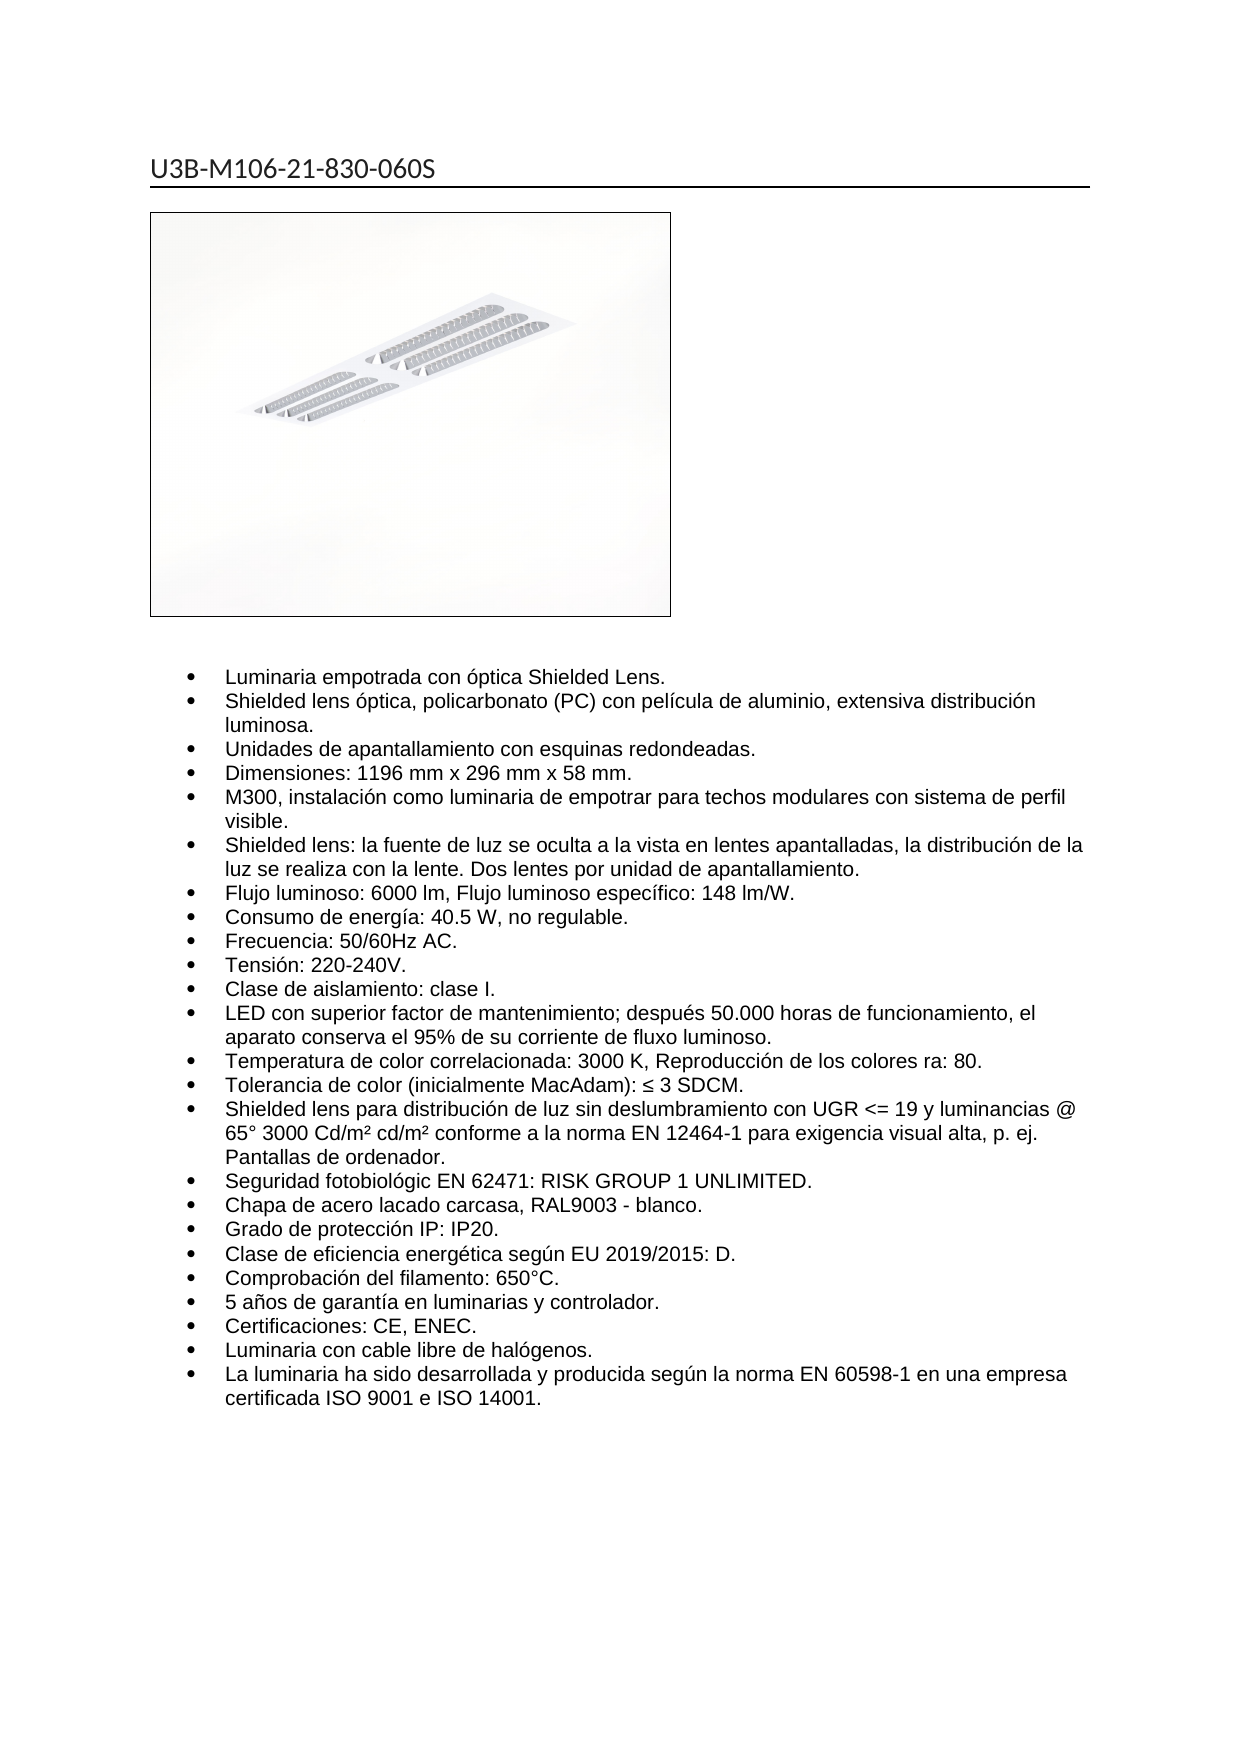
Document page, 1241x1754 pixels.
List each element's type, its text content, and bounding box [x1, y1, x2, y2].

list Dimensiones: 1196 mm x 296 mm x 58 mm. [187, 761, 1090, 785]
list Certificaciones: CE, ENEC. [187, 1313, 1090, 1338]
list Grado de protección IP: IP20. [187, 1217, 1090, 1241]
list Comprobación del filamento: 650°C. [187, 1265, 1090, 1289]
list Flujo luminoso: 6000 lm, Flujo luminoso específico: 148 lm/W. [187, 881, 1090, 905]
picture [151, 213, 670, 616]
list Consumo de energía: 40.5 W, no regulable. [187, 905, 1090, 929]
list Seguridad fotobiológic EN 62471: RISK GROUP 1 UNLIMITED. [187, 1169, 1090, 1193]
list Luminaria con cable libre de halógenos. [187, 1338, 1090, 1362]
list Tensión: 220-240V. [187, 953, 1090, 977]
list LED con superior factor de mantenimiento; después 50.000 horas de funcionamiento, el aparato conserva el 95% de su corriente de fluxo luminoso. [187, 1001, 1090, 1049]
list Shielded lens óptica, policarbonato (PC) con película de aluminio, extensiva distribución luminosa. [187, 688, 1090, 737]
list Luminaria empotrada con óptica Shielded Lens. [187, 664, 1090, 688]
list Unidades de apantallamiento con esquinas redondeadas. [187, 737, 1090, 761]
list Clase de aislamiento: clase I. [187, 977, 1090, 1001]
list M300, instalación como luminaria de empotrar para techos modulares con sistema de perfil visible. [187, 785, 1090, 833]
list 5 años de garantía en luminarias y controlador. [187, 1289, 1090, 1313]
list Tolerancia de color (inicialmente MacAdam): ≤ 3 SDCM. [187, 1073, 1090, 1097]
list Temperatura de color correlacionada: 3000 K, Reproducción de los colores ra: 80. [187, 1049, 1090, 1073]
list Shielded lens: la fuente de luz se oculta a la vista en lentes apantalladas, la distribución de la luz se realiza con la lente. Dos lentes por unidad de apantallamiento. [187, 833, 1090, 881]
list Frecuencia: 50/60Hz AC. [187, 929, 1090, 953]
list Shielded lens para distribución de luz sin deslumbramiento con UGR <= 19 y luminancias @ 65° 3000 Cd/m² cd/m² conforme a la norma EN 12464-1 para exigencia visual alta, p. ej. Pantallas de ordenador. [187, 1097, 1090, 1169]
list La luminaria ha sido desarrollada y producida según la norma EN 60598-1 en una empresa certificada ISO 9001 e ISO 14001. [187, 1362, 1090, 1410]
text U3B-M106-21-830-060S [150, 150, 1090, 186]
list Chapa de acero lacado carcasa, RAL9003 - blanco. [187, 1193, 1090, 1217]
list Clase de eficiencia energética según EU 2019/2015: D. [187, 1241, 1090, 1265]
